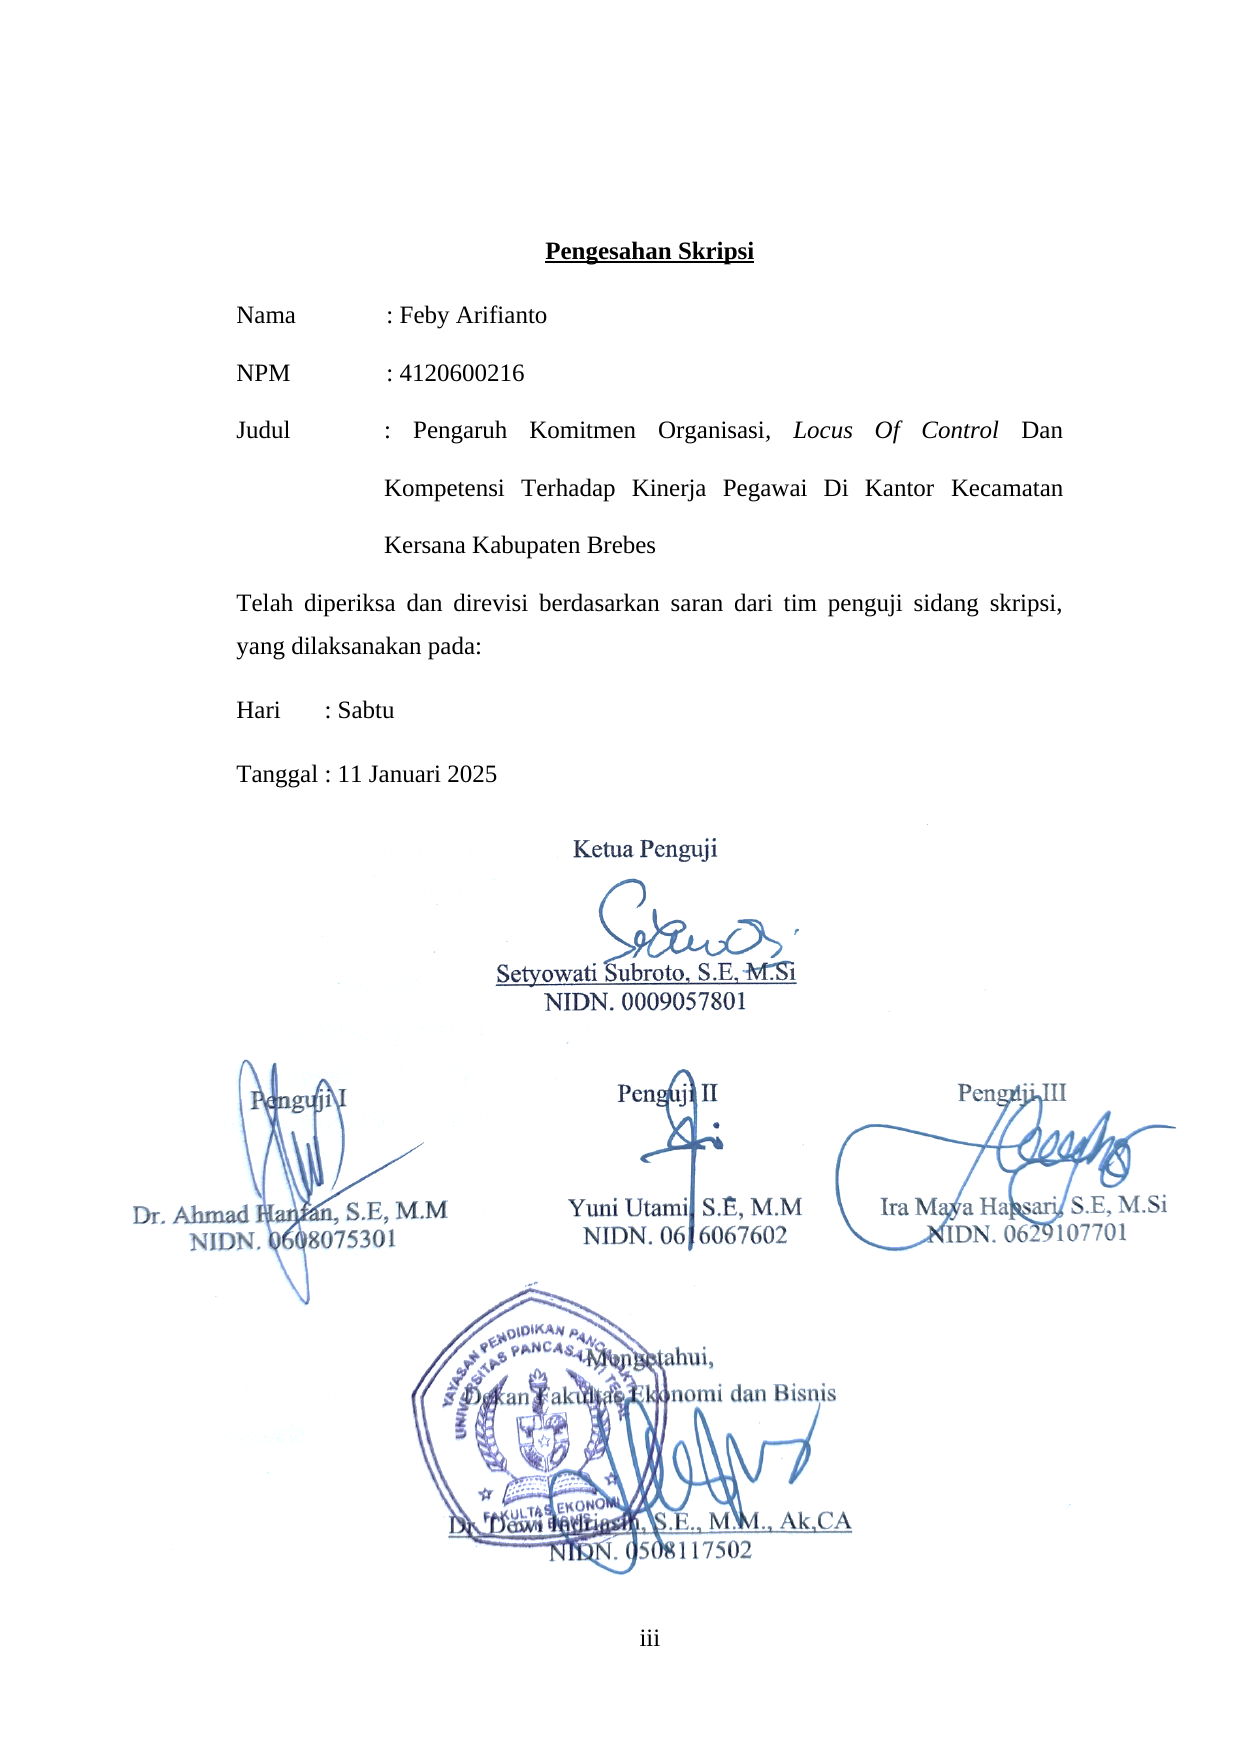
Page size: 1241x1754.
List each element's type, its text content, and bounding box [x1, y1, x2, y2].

text Nama : Feby Arifianto [236, 300, 1063, 329]
text Telah diperiksa dan direvisi berdasarkan saran dari tim penguji sidang skripsi, yang dilaksanakan pada: [236, 588, 1063, 659]
text Judul : Pengaruh Komitmen Organisasi, Locus Of Control Dan Kompetensi Terhadap Kinerja Pegawai Di Kantor Kecamatan Kersana Kabupaten Brebes [236, 415, 1063, 559]
text Hari : Sabtu [236, 695, 1063, 723]
text NPM : 4120600216 [236, 358, 1063, 386]
text Tanggal : 11 Januari 2025 [236, 759, 1063, 787]
text Pengesahan Skripsi [236, 236, 1063, 265]
picture [111, 821, 1186, 1587]
